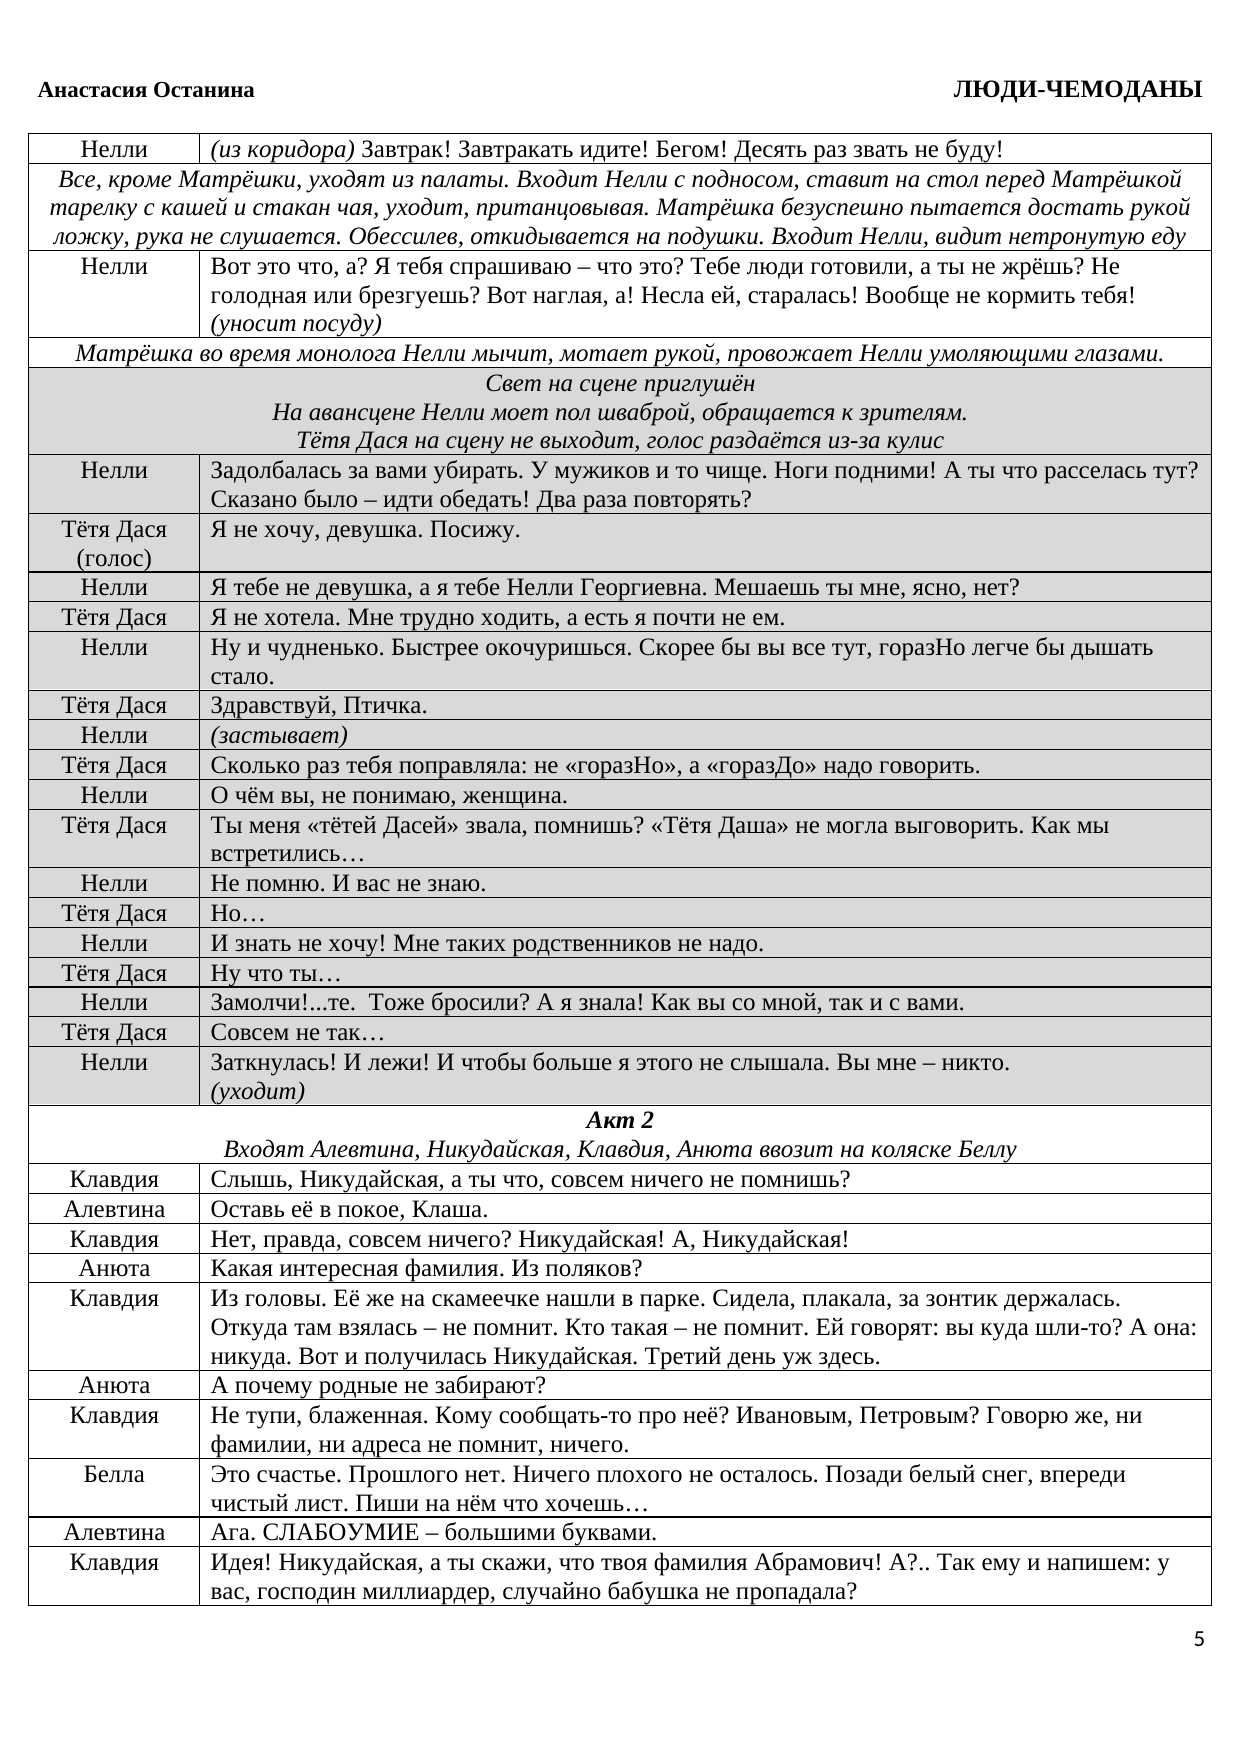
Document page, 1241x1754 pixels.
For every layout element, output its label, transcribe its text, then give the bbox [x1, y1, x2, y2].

table_cell Клавдия [29, 1400, 199, 1458]
table_cell Нелли [29, 720, 199, 749]
table_cell Нелли [29, 573, 199, 601]
table_cell Нет, правда, совсем ничего? Никудайская! А, Никудайская! [200, 1224, 1211, 1252]
table_cell Алевтина [29, 1194, 199, 1223]
table_cell Анюта [29, 1254, 199, 1282]
table_cell Клавдия [29, 1164, 199, 1193]
table_cell Тётя Дася [29, 958, 199, 986]
table_cell Белла [29, 1459, 199, 1516]
table_cell Все, кроме Матрёшки, уходят из палаты. Входит Нелли с подносом, ставит на стол перед Матрёшкой тарелку с кашей и стакан чая, уходит, пританцовывая. Матрёшка безуспешно пытается достать рукой ложку, рука не слушается. Обессилев, откидывается на подушки. Входит Нелли, видит нетронутую еду [29, 164, 1211, 250]
table_cell Замолчи!...те. Тоже бросили? А я знала! Как вы со мной, так и с вами. [200, 988, 1211, 1016]
table_cell Я не хотела. Мне трудно ходить, а есть я почти не ем. [200, 602, 1211, 631]
table_cell Нелли [29, 1047, 199, 1104]
table_cell Нелли [29, 928, 199, 957]
table_cell Слышь, Никудайская, а ты что, совсем ничего не помнишь? [200, 1164, 1211, 1193]
table_cell Акт 2 Входят Алевтина, Никудайская, Клавдия, Анюта ввозит на коляске Беллу [29, 1106, 1211, 1163]
table_cell Тётя Дася [29, 750, 199, 779]
table_cell Тётя Дася [29, 898, 199, 927]
table_cell Алевтина [29, 1518, 199, 1546]
table_cell Ну что ты… [200, 958, 1211, 986]
table_cell Нелли [29, 632, 199, 689]
table_cell (застывает) [200, 720, 1211, 749]
table_cell Это счастье. Прошлого нет. Ничего плохого не осталось. Позади белый снег, впереди чистый лист. Пиши на нём что хочешь… [200, 1459, 1211, 1516]
table_cell Не помню. И вас не знаю. [200, 868, 1211, 897]
table_cell А почему родные не забирают? [200, 1371, 1211, 1399]
table_cell Задолбалась за вами убирать. У мужиков и то чище. Ноги подними! А ты что расселась тут? Сказано было – идти обедать! Два раза повторять? [200, 455, 1211, 513]
table_cell Нелли [29, 134, 199, 163]
table_cell Свет на сцене приглушён На авансцене Нелли моет пол шваброй, обращается к зрителям. Тётя Дася на сцену не выходит, голос раздаётся из-за кулис [29, 368, 1211, 454]
table_cell Я не хочу, девушка. Посижу. [200, 514, 1211, 571]
table_cell Но… [200, 898, 1211, 927]
table_cell Клавдия [29, 1547, 199, 1605]
table_cell О чём вы, не понимаю, женщина. [200, 780, 1211, 809]
table_cell Матрёшка во время монолога Нелли мычит, мотает рукой, провожает Нелли умоляющими глазами. [29, 338, 1211, 367]
table_cell Тётя Дася [29, 602, 199, 631]
table_cell Какая интересная фамилия. Из поляков? [200, 1254, 1211, 1282]
table_cell Тётя Дася [29, 691, 199, 719]
table_cell Нелли [29, 455, 199, 513]
table_cell Клавдия [29, 1283, 199, 1369]
table_cell Клавдия [29, 1224, 199, 1252]
table_cell Нелли [29, 251, 199, 337]
table_cell Нелли [29, 988, 199, 1016]
table_cell Ты меня «тётей Дасей» звала, помнишь? «Тётя Даша» не могла выговорить. Как мы встретились… [200, 810, 1211, 867]
table_cell Из головы. Её же на скамеечке нашли в парке. Сидела, плакала, за зонтик держалась. Откуда там взялась – не помнит. Кто такая – не помнит. Ей говорят: вы куда шли-то? А она: никуда. Вот и получилась Никудайская. Третий день уж здесь. [200, 1283, 1211, 1369]
table_cell Совсем не так… [200, 1017, 1211, 1046]
table_cell И знать не хочу! Мне таких родственников не надо. [200, 928, 1211, 957]
table_cell Я тебе не девушка, а я тебе Нелли Георгиевна. Мешаешь ты мне, ясно, нет? [200, 573, 1211, 601]
table_cell Заткнулась! И лежи! И чтобы больше я этого не слышала. Вы мне – никто. (уходит) [200, 1047, 1211, 1104]
table_cell Нелли [29, 868, 199, 897]
table_cell Тётя Дася [29, 810, 199, 867]
table_cell (из коридора) Завтрак! Завтракать идите! Бегом! Десять раз звать не буду! [200, 134, 1211, 163]
table_cell Анюта [29, 1371, 199, 1399]
table_cell Не тупи, блаженная. Кому сообщать-то про неё? Ивановым, Петровым? Говорю же, ни фамилии, ни адреса не помнит, ничего. [200, 1400, 1211, 1458]
table_cell Ага. СЛАБОУМИЕ – большими буквами. [200, 1518, 1211, 1546]
table_cell Сколько раз тебя поправляла: не «горазНо», а «горазДо» надо говорить. [200, 750, 1211, 779]
table_cell Здравствуй, Птичка. [200, 691, 1211, 719]
table_cell Ну и чудненько. Быстрее окочуришься. Скорее бы вы все тут, горазНо легче бы дышать стало. [200, 632, 1211, 689]
table_cell Нелли [29, 780, 199, 809]
table_cell Идея! Никудайская, а ты скажи, что твоя фамилия Абрамович! А?.. Так ему и напишем: у вас, господин миллиардер, случайно бабушка не пропадала? [200, 1547, 1211, 1605]
table_cell Тётя Дася (голос) [29, 514, 199, 571]
table_cell Тётя Дася [29, 1017, 199, 1046]
table_cell Вот это что, а? Я тебя спрашиваю – что это? Тебе люди готовили, а ты не жрёшь? Не голодная или брезгуешь? Вот наглая, а! Несла ей, старалась! Вообще не кормить тебя! (уносит посуду) [200, 251, 1211, 337]
table_cell Оставь её в покое, Клаша. [200, 1194, 1211, 1223]
